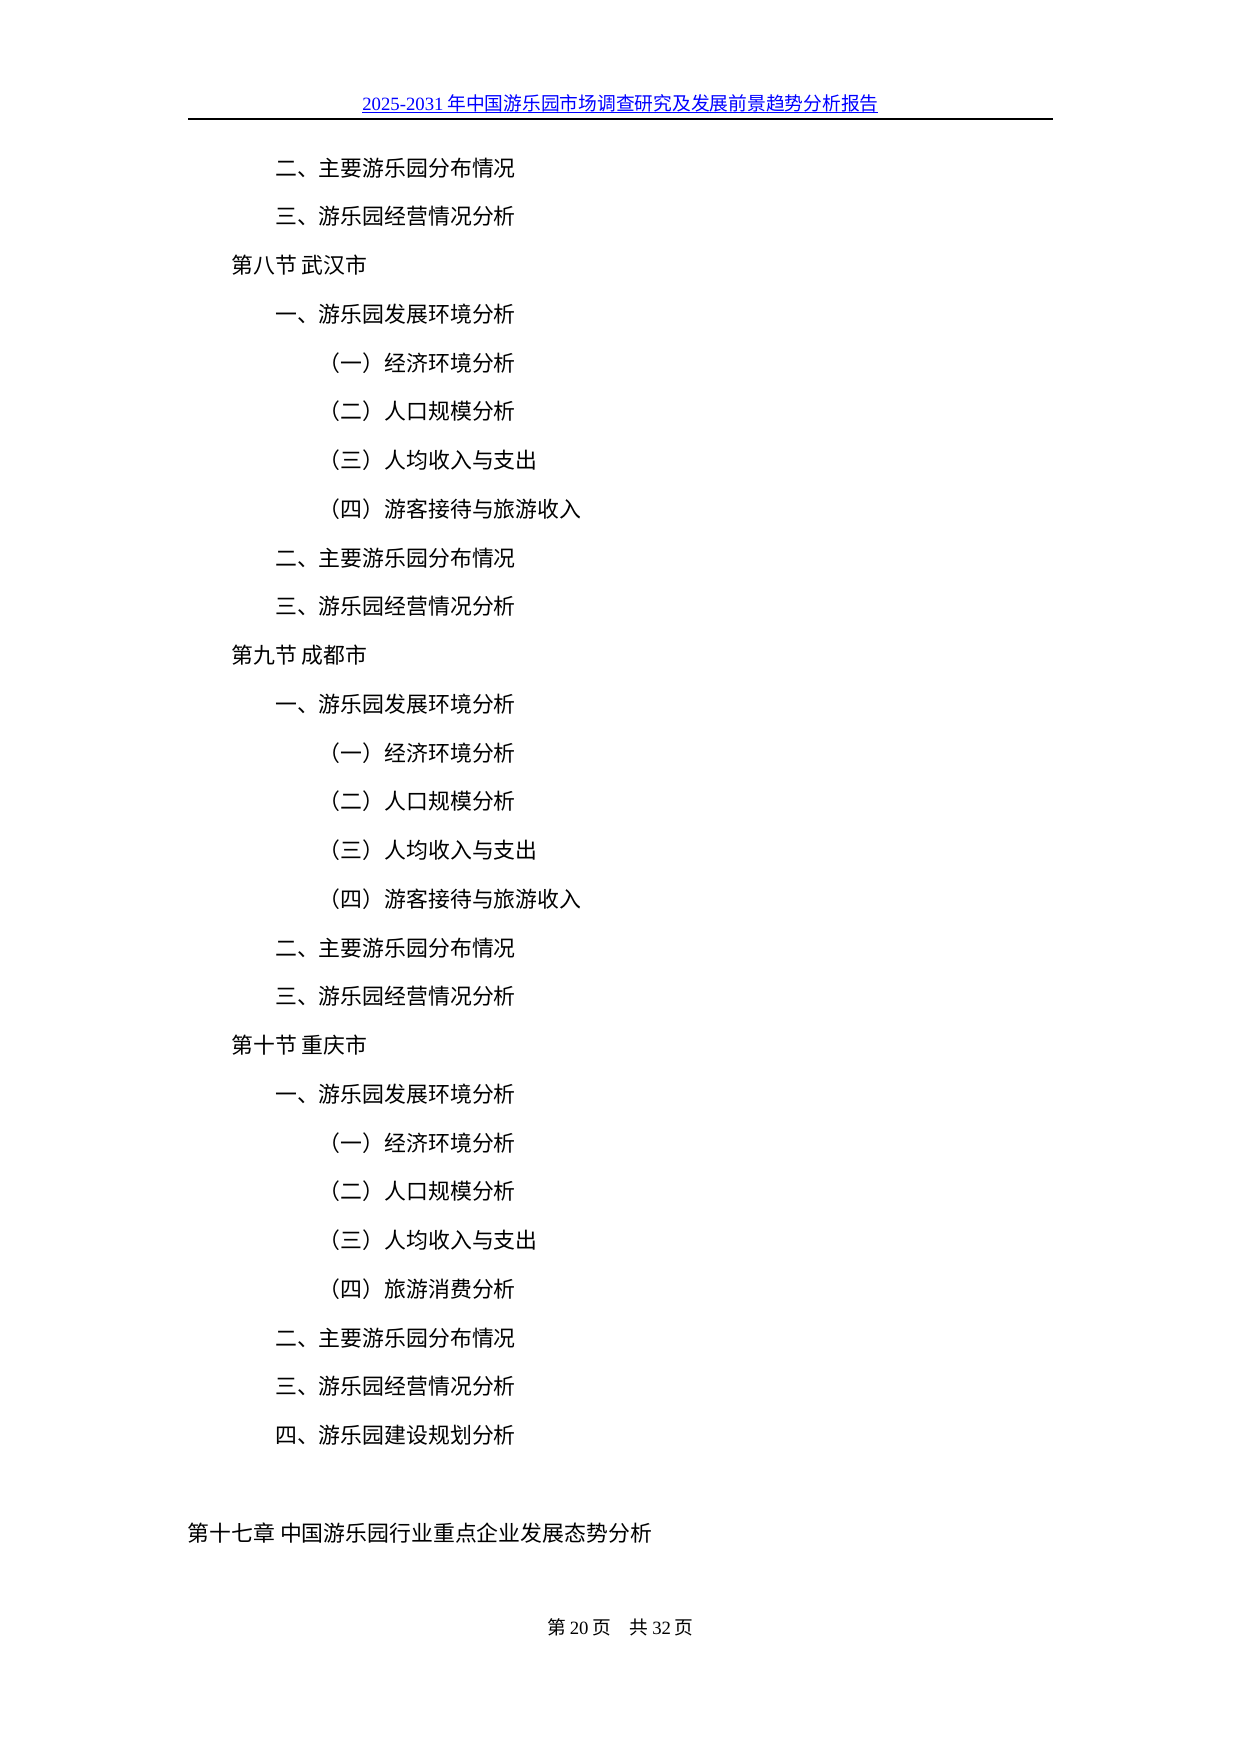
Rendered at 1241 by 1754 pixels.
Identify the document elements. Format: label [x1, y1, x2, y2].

text [187, 150, 1053, 1548]
